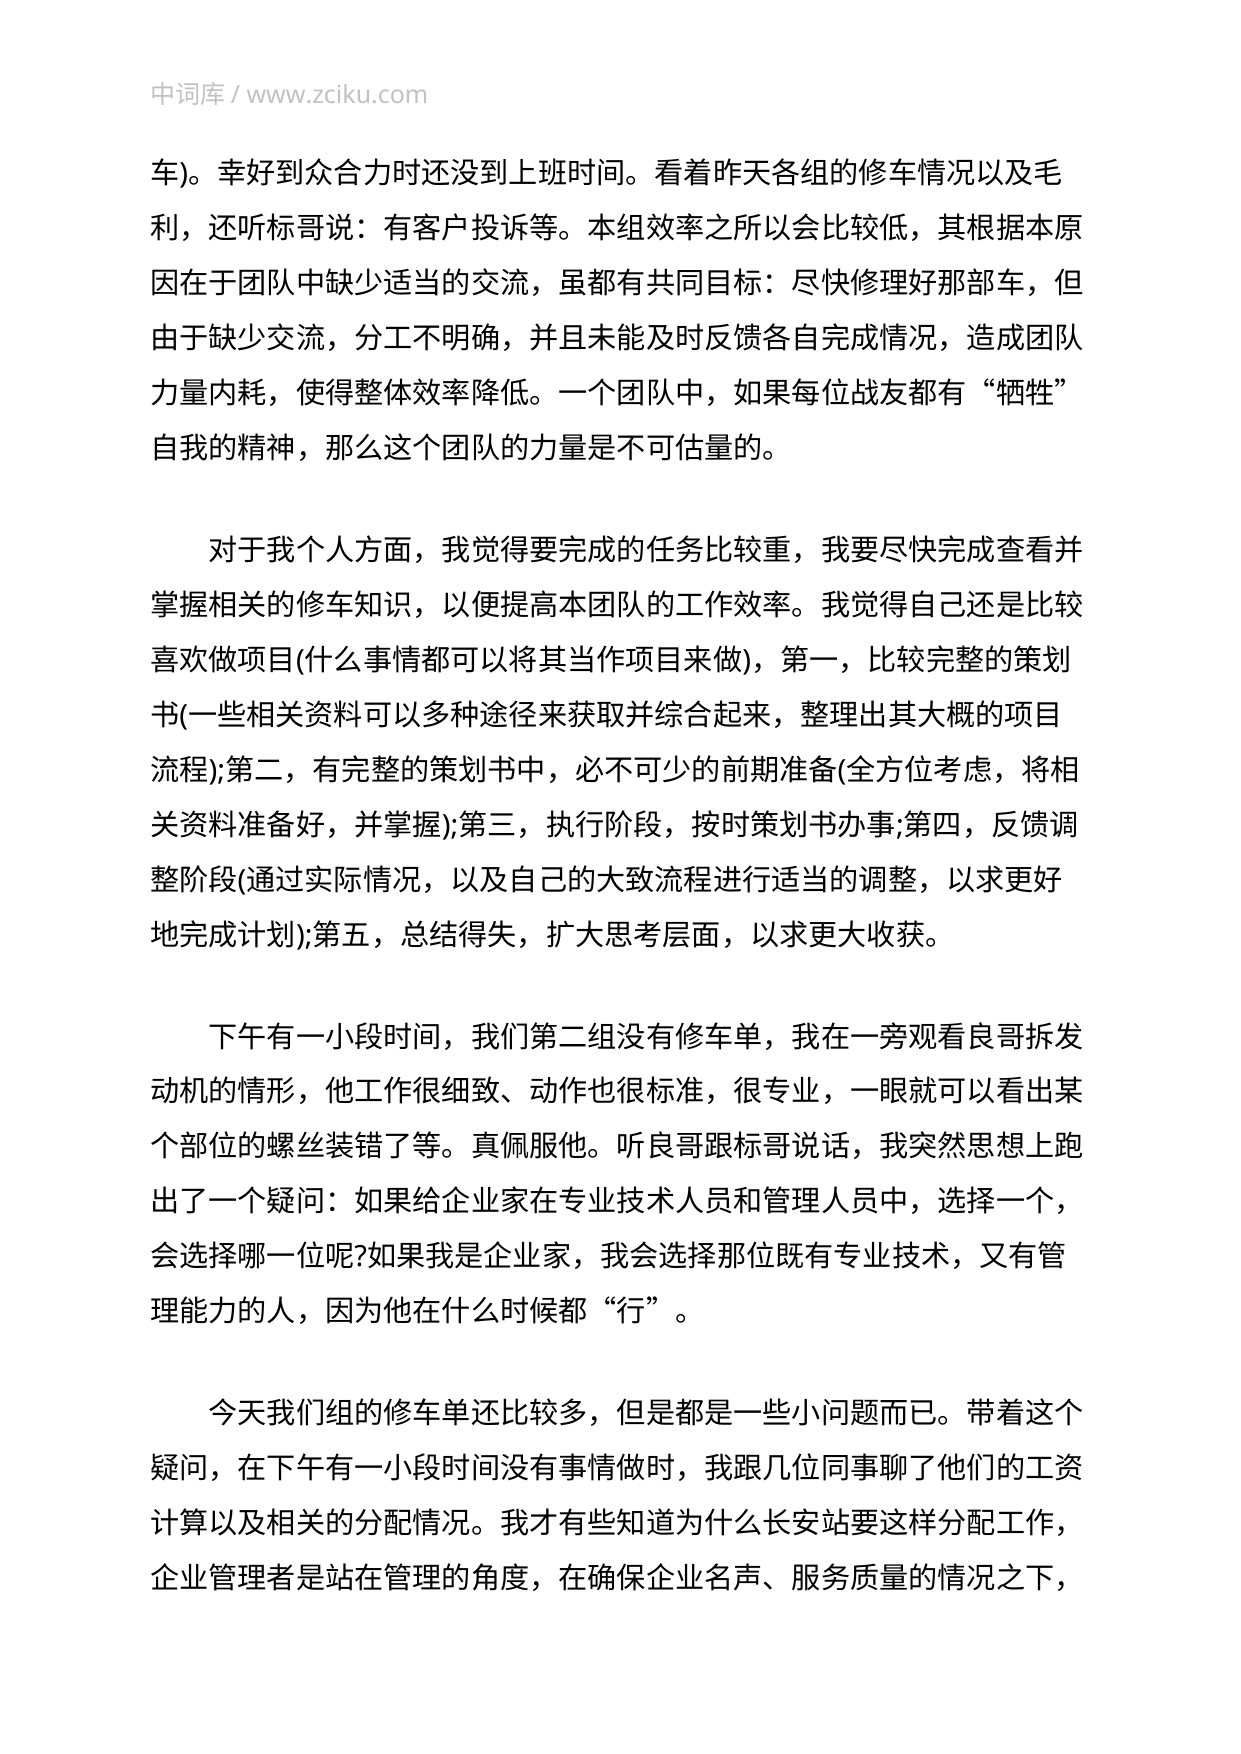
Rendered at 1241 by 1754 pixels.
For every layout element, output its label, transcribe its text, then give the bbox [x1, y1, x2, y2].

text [150, 150, 1090, 467]
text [150, 1389, 1090, 1596]
text 下午有一小段时间，我们第二组没有修车单，我在一旁观看良哥拆发动机的情形，他工作很细致、动作也很标准，很专业，一眼就可以看出某个部位的螺丝装错了等。真佩服他。听良哥跟标哥说话，我突然思想上跑出了一个疑问：如果给企业家在专业技术人员和管理人员中，选择一个，会选择哪一位呢?如果我是企业家，我会选择那位既有专业技术，又有管理能力的人，因为他在什么时候都“行”。 [150, 1013, 1090, 1330]
text 对于我个人方面，我觉得要完成的任务比较重，我要尽快完成查看并掌握相关的修车知识，以便提高本团队的工作效率。我觉得自己还是比较喜欢做项目(什么事情都可以将其当作项目来做)，第一，比较完整的策划书(一些相关资料可以多种途径来获取并综合起来，整理出其大概的项目流程);第二，有完整的策划书中，必不可少的前期准备(全方位考虑，将相关资料准备好，并掌握);第三，执行阶段，按时策划书办事;第四，反馈调整阶段(通过实际情况，以及自己的大致流程进行适当的调整，以求更好地完成计划);第五，总结得失，扩大思考层面，以求更大收获。 [150, 526, 1090, 953]
